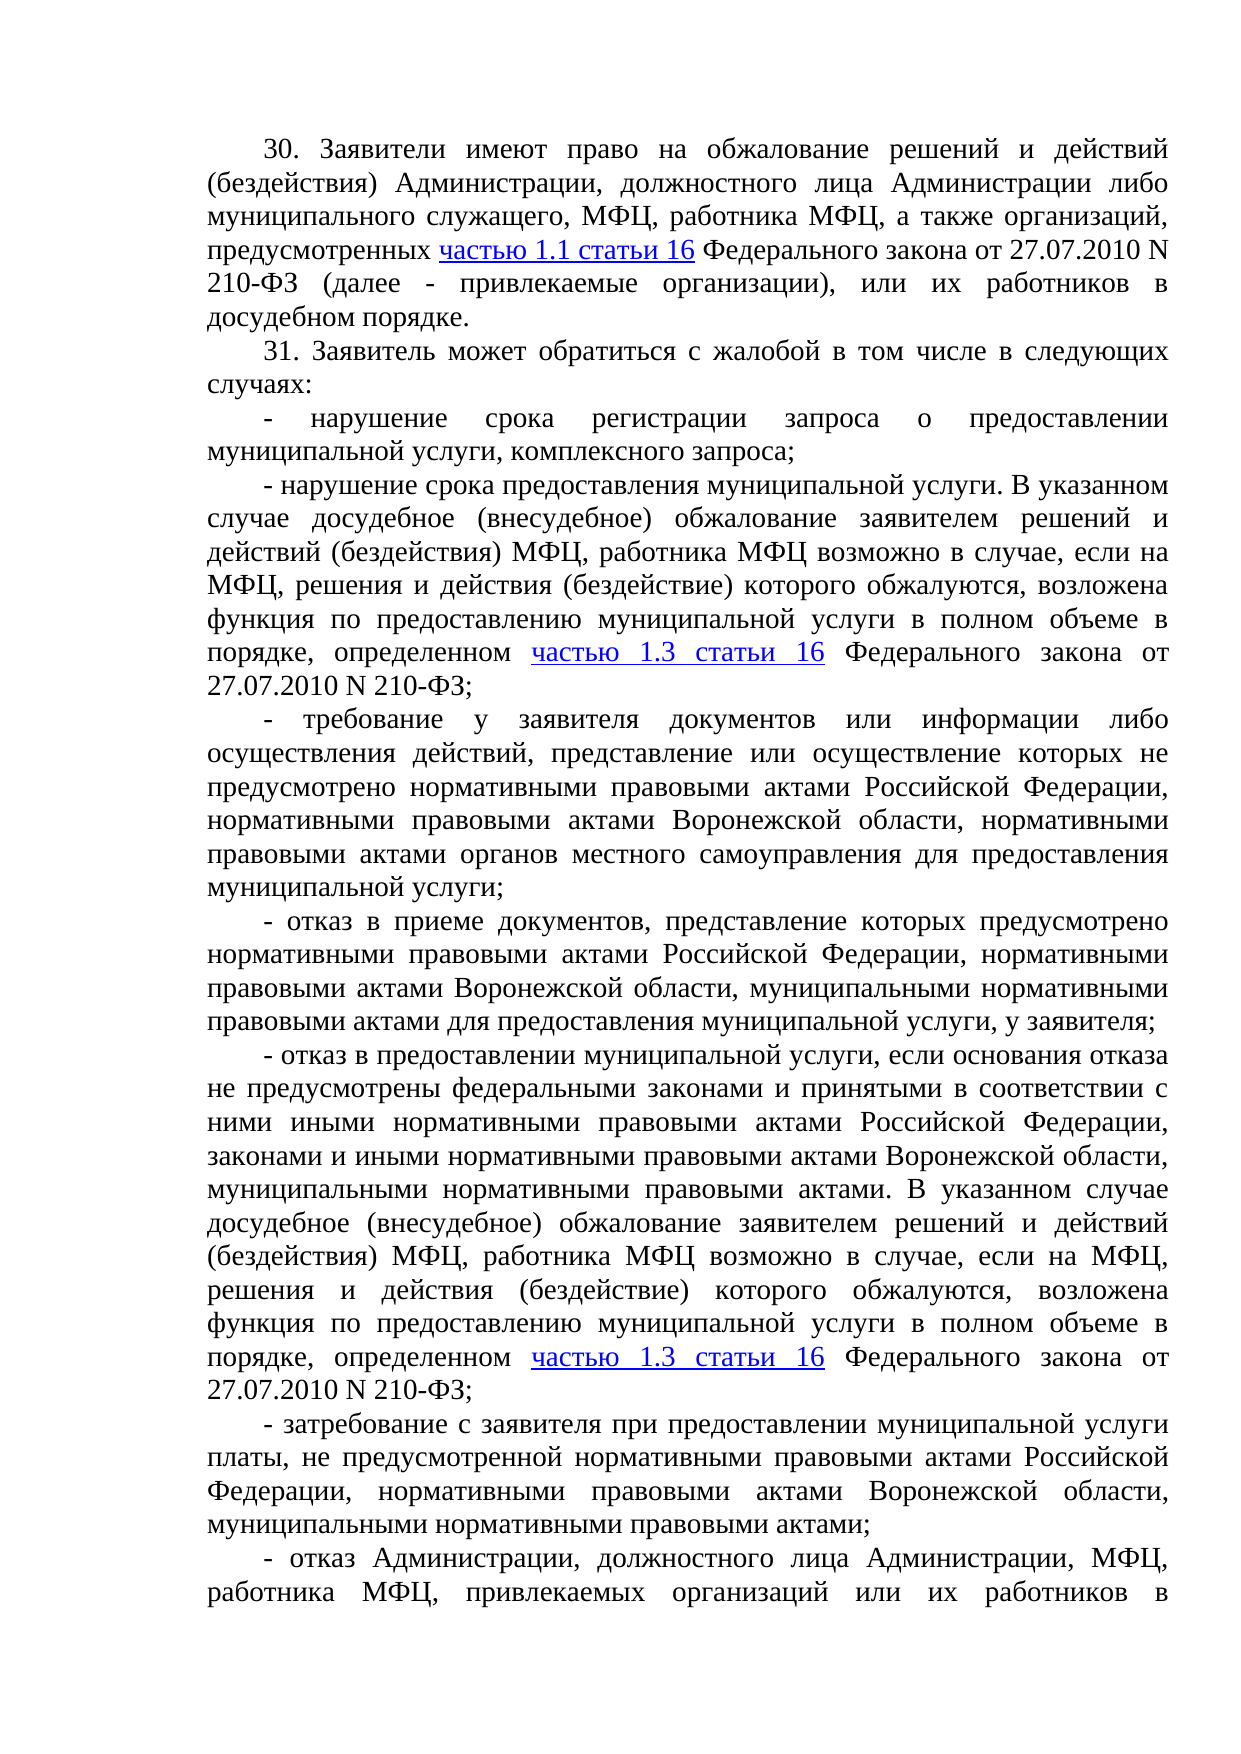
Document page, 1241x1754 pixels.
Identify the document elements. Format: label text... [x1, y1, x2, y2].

text - нарушение срока предоставления муниципальной услуги. В указанном случае досудебное (внесудебное) обжалование заявителем решений и действий (бездействия) МФЦ, работника МФЦ возможно в случае, если на МФЦ, решения и действия (бездействие) которого обжалуются, возложена функция по предоставлению муниципальной услуги в полном объеме в порядке, определенном частью 1.3 статьи 16 Федерального закона от 27.07.2010 N 210-ФЗ; [207, 467, 1169, 702]
text - затребование с заявителя при предоставлении муниципальной услуги платы, не предусмотренной нормативными правовыми актами Российской Федерации, нормативными правовыми актами Воронежской области, муниципальными нормативными правовыми актами; [207, 1406, 1169, 1540]
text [207, 1540, 1169, 1607]
text 31. Заявитель может обратиться с жалобой в том числе в следующих случаях: [207, 333, 1169, 400]
text - требование у заявителя документов или информации либо осуществления действий, представление или осуществление которых не предусмотрено нормативными правовыми актами Российской Федерации, нормативными правовыми актами Воронежской области, нормативными правовыми актами органов местного самоуправления для предоставления муниципальной услуги; [207, 702, 1169, 903]
text - отказ в приеме документов, представление которых предусмотрено нормативными правовыми актами Российской Федерации, нормативными правовыми актами Воронежской области, муниципальными нормативными правовыми актами для предоставления муниципальной услуги, у заявителя; [207, 903, 1169, 1037]
text - отказ в предоставлении муниципальной услуги, если основания отказа не предусмотрены федеральными законами и принятыми в соответствии с ними иными нормативными правовыми актами Российской Федерации, законами и иными нормативными правовыми актами Воронежской области, муниципальными нормативными правовыми актами. В указанном случае досудебное (внесудебное) обжалование заявителем решений и действий (бездействия) МФЦ, работника МФЦ возможно в случае, если на МФЦ, решения и действия (бездействие) которого обжалуются, возложена функция по предоставлению муниципальной услуги в полном объеме в порядке, определенном частью 1.3 статьи 16 Федерального закона от 27.07.2010 N 210-ФЗ; [207, 1037, 1169, 1406]
text - нарушение срока регистрации запроса о предоставлении муниципальной услуги, комплексного запроса; [207, 400, 1169, 467]
text 30. Заявители имеют право на обжалование решений и действий (бездействия) Администрации, должностного лица Администрации либо муниципального служащего, МФЦ, работника МФЦ, а также организаций, предусмотренных частью 1.1 статьи 16 Федерального закона от 27.07.2010 N 210-ФЗ (далее - привлекаемые организации), или их работников в досудебном порядке. [207, 131, 1169, 333]
